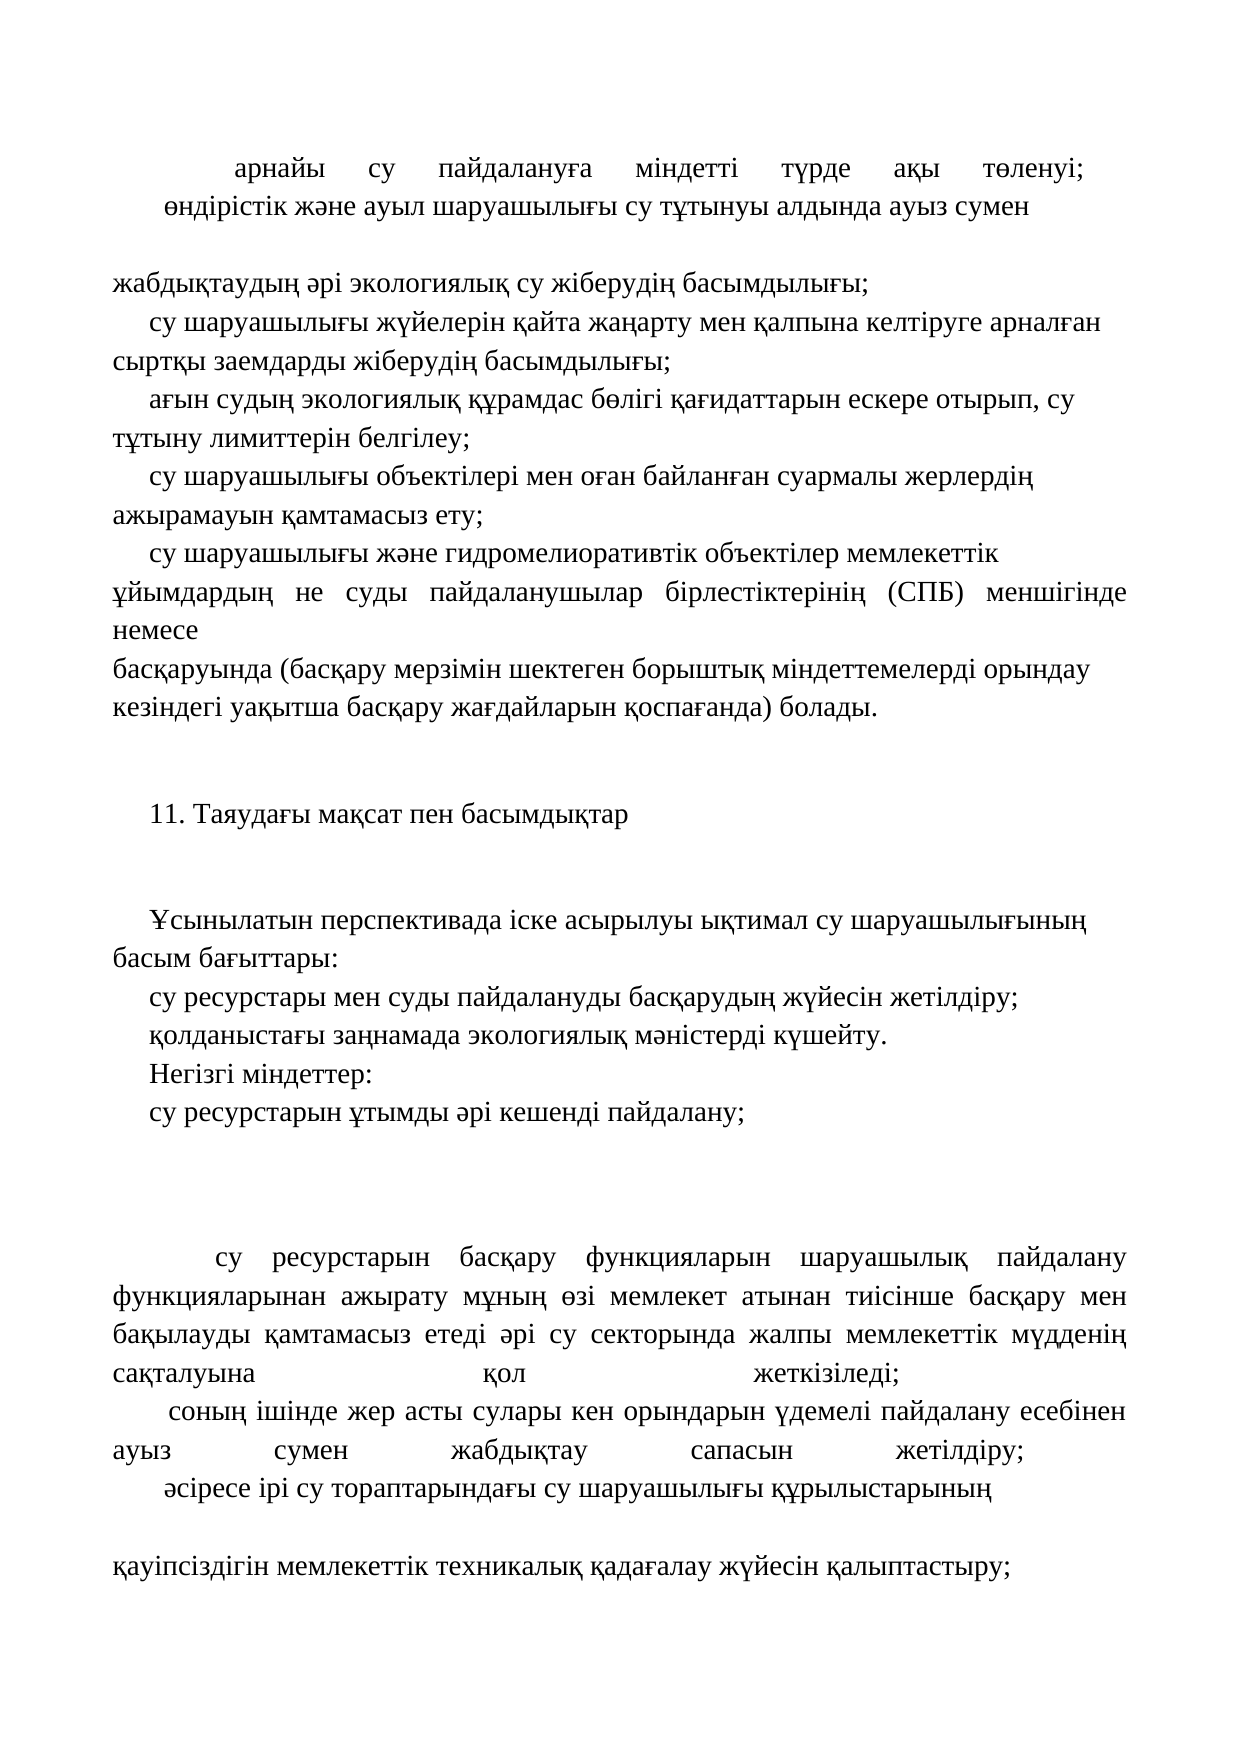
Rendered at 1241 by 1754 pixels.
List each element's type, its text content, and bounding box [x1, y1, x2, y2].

text ұйымдардың не суды пайдаланушылар бiрлестiктерiнiң (СПБ) меншiгiнде немесе [112, 574, 1128, 646]
text Ұсынылатын перспективада iске асырылуы ықтимал су шаруашылығының [112, 902, 1128, 935]
text қолданыстағы заңнамада экологиялық мәнiстердi күшейту. [112, 1017, 1128, 1051]
text кезiндегi уақытша басқару жағдайларын қоспағанда) болады. [112, 689, 1128, 723]
text су ресурстары мен суды пайдалануды басқарудың жүйесiн жетiлдiру; [112, 979, 1128, 1012]
text Негiзгi мiндеттер: [112, 1056, 1128, 1089]
text 11. Таяудағы мақсат пен басымдықтар [112, 796, 1128, 829]
text су шаруашылығы және гидромелиоративтiк объектiлер мемлекеттiк [112, 535, 1128, 569]
text сыртқы заемдарды жiберудiң басымдылығы; [112, 343, 1128, 376]
text тұтыну лимиттерiн белгiлеу; [112, 420, 1128, 453]
text басым бағыттары: [112, 940, 1128, 974]
text ағын судың экологиялық құрамдас бөлiгi қағидаттарын ескере отырып, су [112, 381, 1128, 415]
text қауiпсiздiгiн мемлекеттiк техникалық қадағалау жүйесiн қалыптастыру; [112, 1548, 1128, 1581]
text су ресурстарын ұтымды әрi кешендi пайдалану; [112, 1094, 1128, 1128]
text ажырамауын қамтамасыз ету; [112, 497, 1128, 530]
text басқаруында (басқару мерзiмiн шектеген борыштық мiндеттемелердi орындау [112, 651, 1128, 684]
text жабдықтаудың әрi экологиялық су жiберудiң басымдылығы; [112, 266, 1128, 299]
text су шаруашылығы объектiлерi мен оған байланған суармалы жерлердiң [112, 458, 1128, 492]
text су ресурстарын басқару функцияларын шаруашылық пайдалану функцияларынан ажырату мұның өзi мемлекет атынан тиiсiнше басқару мен бақылауды қамтамасыз етедi әрi су секторында жалпы мемлекеттiк мүдденiң сақталуына қол жеткiзiледi; соның ішiнде жер асты сулары кен орындарын үдемелi пайдалану есебiнен ауыз сумен жабдықтау сапасын жетiлдiру; әсiресе iрi су тораптарындағы су шаруашылығы құрылыстарының [112, 1201, 1128, 1504]
text су шаруашылығы жүйелерiн қайта жаңарту мен қалпына келтiруге арналған [112, 304, 1128, 338]
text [112, 150, 1128, 222]
